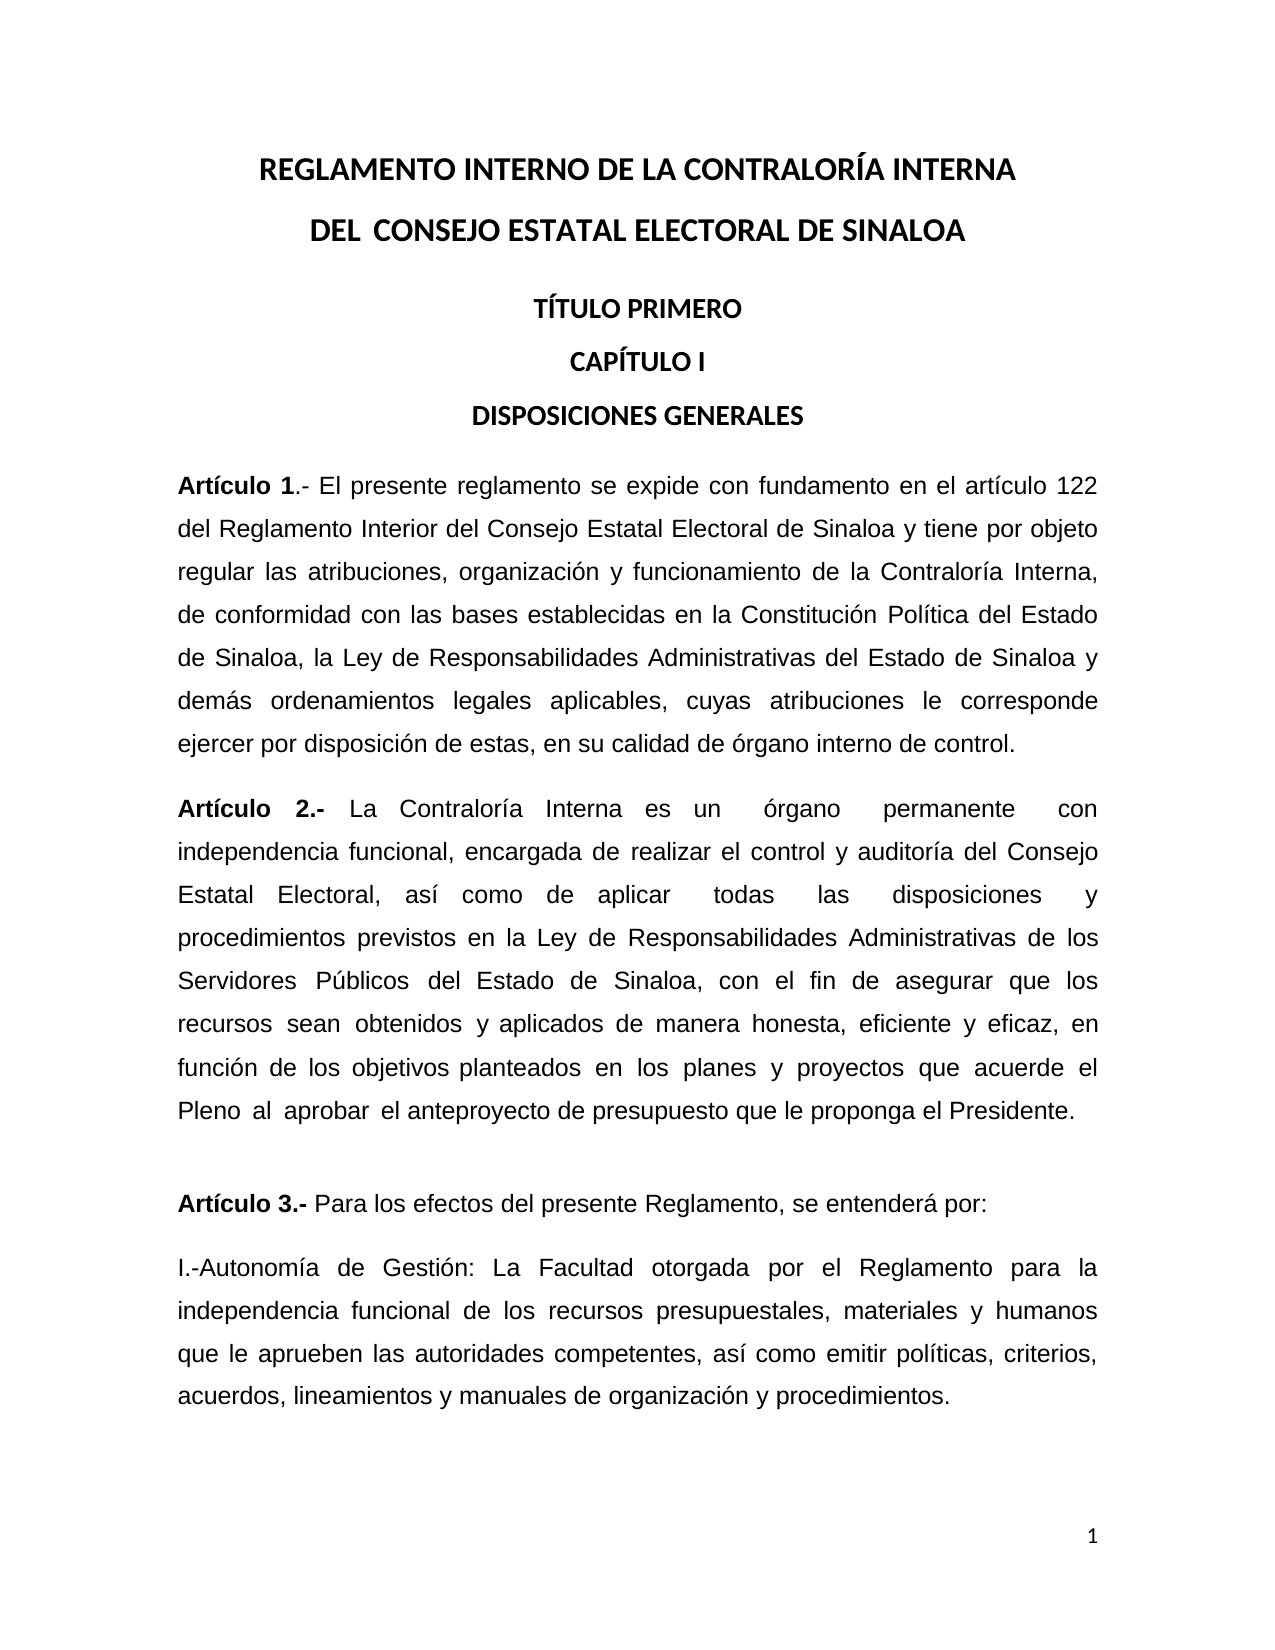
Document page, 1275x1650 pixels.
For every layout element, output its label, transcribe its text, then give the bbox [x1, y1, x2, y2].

text Artículo 1.- El presente reglamento se expide con fundamento en el artículo 122 del Reglamento Interior del Consejo Estatal Electoral de Sinaloa y tiene por objeto regular las atribuciones, organización y funcionamiento de la Contraloría Interna, de conformidad con las bases establecidas en la Constitución Política del Estado de Sinaloa, la Ley de Responsabilidades Administrativas del Estado de Sinaloa y demás ordenamientos legales aplicables, cuyas atribuciones le corresponde ejercer por disposición de estas, en su calidad de órgano interno de control. [177, 471, 1099, 758]
subtitle TÍTULO PRIMERO CAPÍTULO I [532, 290, 743, 379]
text REGLAMENTO INTERNO DE LA CONTRALORÍA INTERNA DEL CONSEJO ESTATAL ELECTORAL DE SINALOA [231, 147, 1044, 249]
text DISPOSICIONES GENERALES [231, 397, 1044, 432]
text I.-Autonomía de Gestión: La Facultad otorgada por el Reglamento para la independencia funcional de los recursos presupuestales, materiales y humanos que le aprueben las autoridades competentes, así como emitir políticas, criterios, acuerdos, lineamientos y manuales de organización y procedimientos. [177, 1253, 1098, 1410]
text Artículo 2.- La Contraloría Interna es un órgano permanente con independencia funcional, encargada de realizar el control y auditoría del Consejo Estatal Electoral, así como de aplicar todas las disposiciones y procedimientos previstos en la Ley de Responsabilidades Administrativas de los Servidores Públicos del Estado de Sinaloa, con el fin de asegurar que los recursos sean obtenidos y aplicados de manera honesta, eficiente y eficaz, en función de los objetivos planteados en los planes y proyectos que acuerde el Pleno al aprobar el anteproyecto de presupuesto que le proponga el Presidente. [177, 794, 1099, 1124]
text Artículo 3.- Para los efectos del presente Reglamento, se entenderá por: [177, 1189, 1110, 1218]
